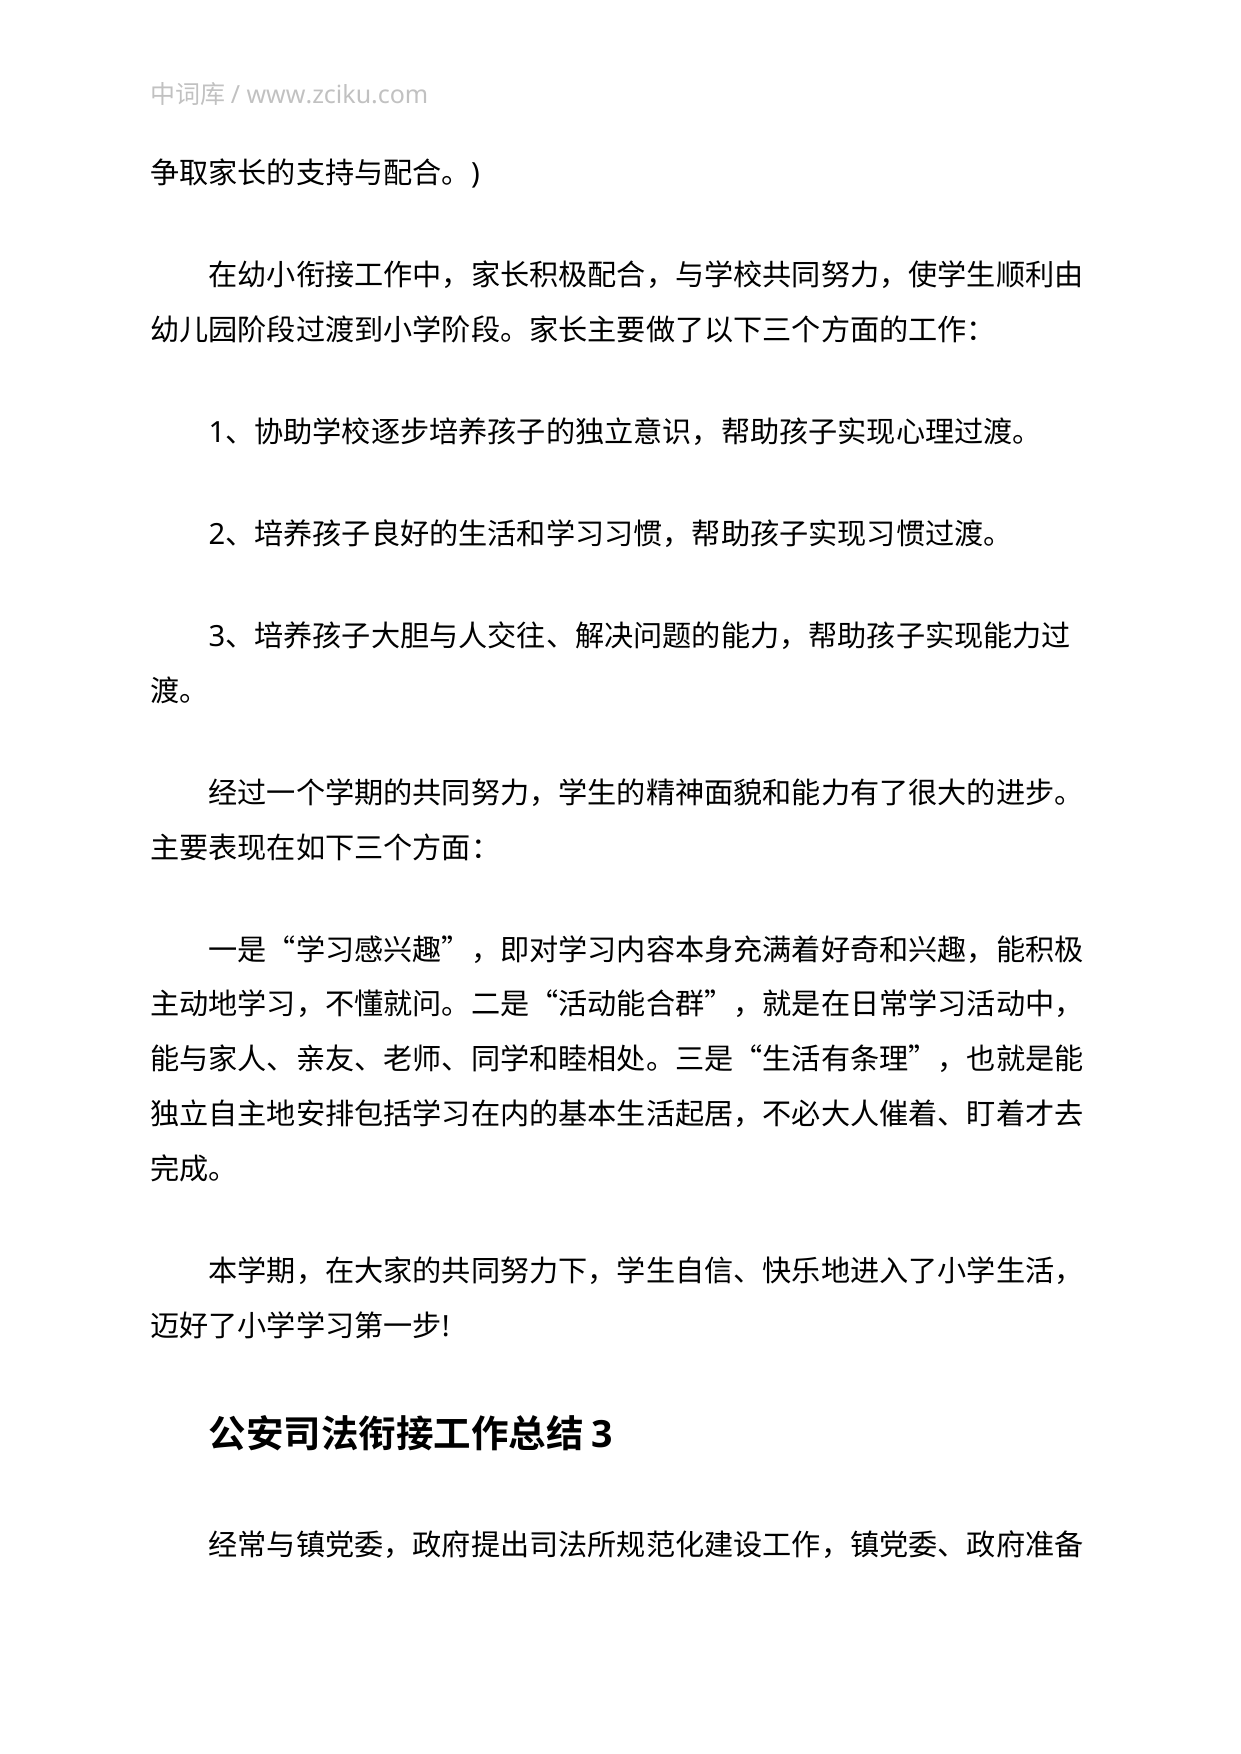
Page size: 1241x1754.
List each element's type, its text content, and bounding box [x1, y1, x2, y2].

text 3、培养孩子大胆与人交往、解决问题的能力，帮助孩子实现能力过渡。 [150, 613, 1090, 710]
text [150, 1522, 1090, 1564]
text 2、培养孩子良好的生活和学习习惯，帮助孩子实现习惯过渡。 [150, 511, 1090, 553]
text 经过一个学期的共同努力，学生的精神面貌和能力有了很大的进步。主要表现在如下三个方面： [150, 769, 1090, 867]
text 本学期，在大家的共同努力下，学生自信、快乐地进入了小学生活，迈好了小学学习第一步! [150, 1247, 1090, 1345]
text 公安司法衔接工作总结3 [150, 1404, 1090, 1459]
text 一是“学习感兴趣”，即对学习内容本身充满着好奇和兴趣，能积极主动地学习，不懂就问。二是“活动能合群”，就是在日常学习活动中，能与家人、亲友、老师、同学和睦相处。三是“生活有条理”，也就是能独立自主地安排包括学习在内的基本生活起居，不必大人催着、盯着才去完成。 [150, 926, 1090, 1188]
text 1、协助学校逐步培养孩子的独立意识，帮助孩子实现心理过渡。 [150, 409, 1090, 451]
text 在幼小衔接工作中，家长积极配合，与学校共同努力，使学生顺利由幼儿园阶段过渡到小学阶段。家长主要做了以下三个方面的工作： [150, 252, 1090, 349]
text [150, 150, 1090, 192]
